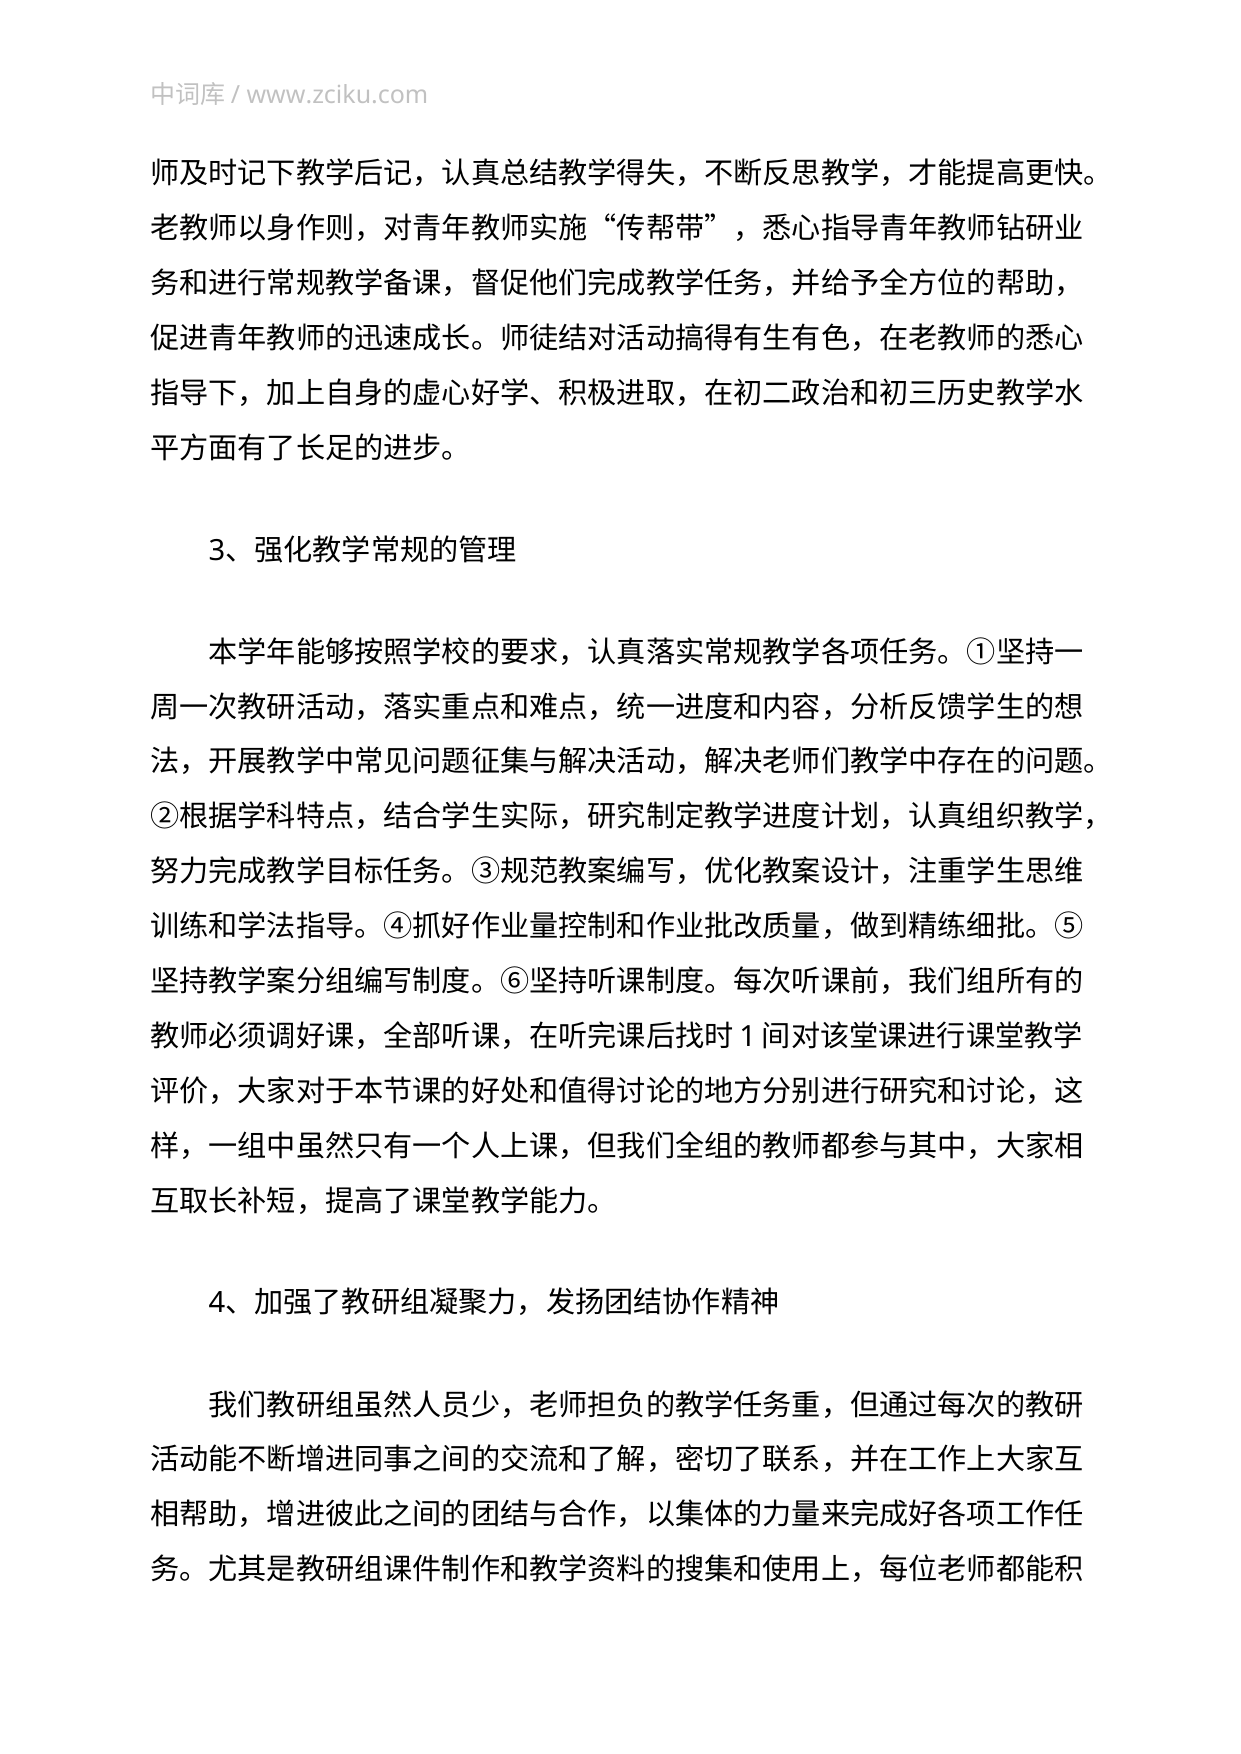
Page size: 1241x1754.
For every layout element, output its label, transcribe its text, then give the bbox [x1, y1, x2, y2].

text 本学年能够按照学校的要求，认真落实常规教学各项任务。①坚持一周一次教研活动，落实重点和难点，统一进度和内容，分析反馈学生的想法，开展教学中常见问题征集与解决活动，解决老师们教学中存在的问题。②根据学科特点，结合学生实际，研究制定教学进度计划，认真组织教学，努力完成教学目标任务。③规范教案编写，优化教案设计，注重学生思维训练和学法指导。④抓好作业量控制和作业批改质量，做到精练细批。⑤坚持教学案分组编写制度。⑥坚持听课制度。每次听课前，我们组所有的教师必须调好课，全部听课，在听完课后找时1间对该堂课进行课堂教学评价，大家对于本节课的好处和值得讨论的地方分别进行研究和讨论，这样，一组中虽然只有一个人上课，但我们全组的教师都参与其中，大家相互取长补短，提高了课堂教学能力。 [150, 628, 1090, 1219]
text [150, 150, 1090, 467]
text 3、强化教学常规的管理 [150, 526, 1090, 569]
text 4、加强了教研组凝聚力，发扬团结协作精神 [150, 1279, 1090, 1321]
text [150, 1381, 1090, 1588]
